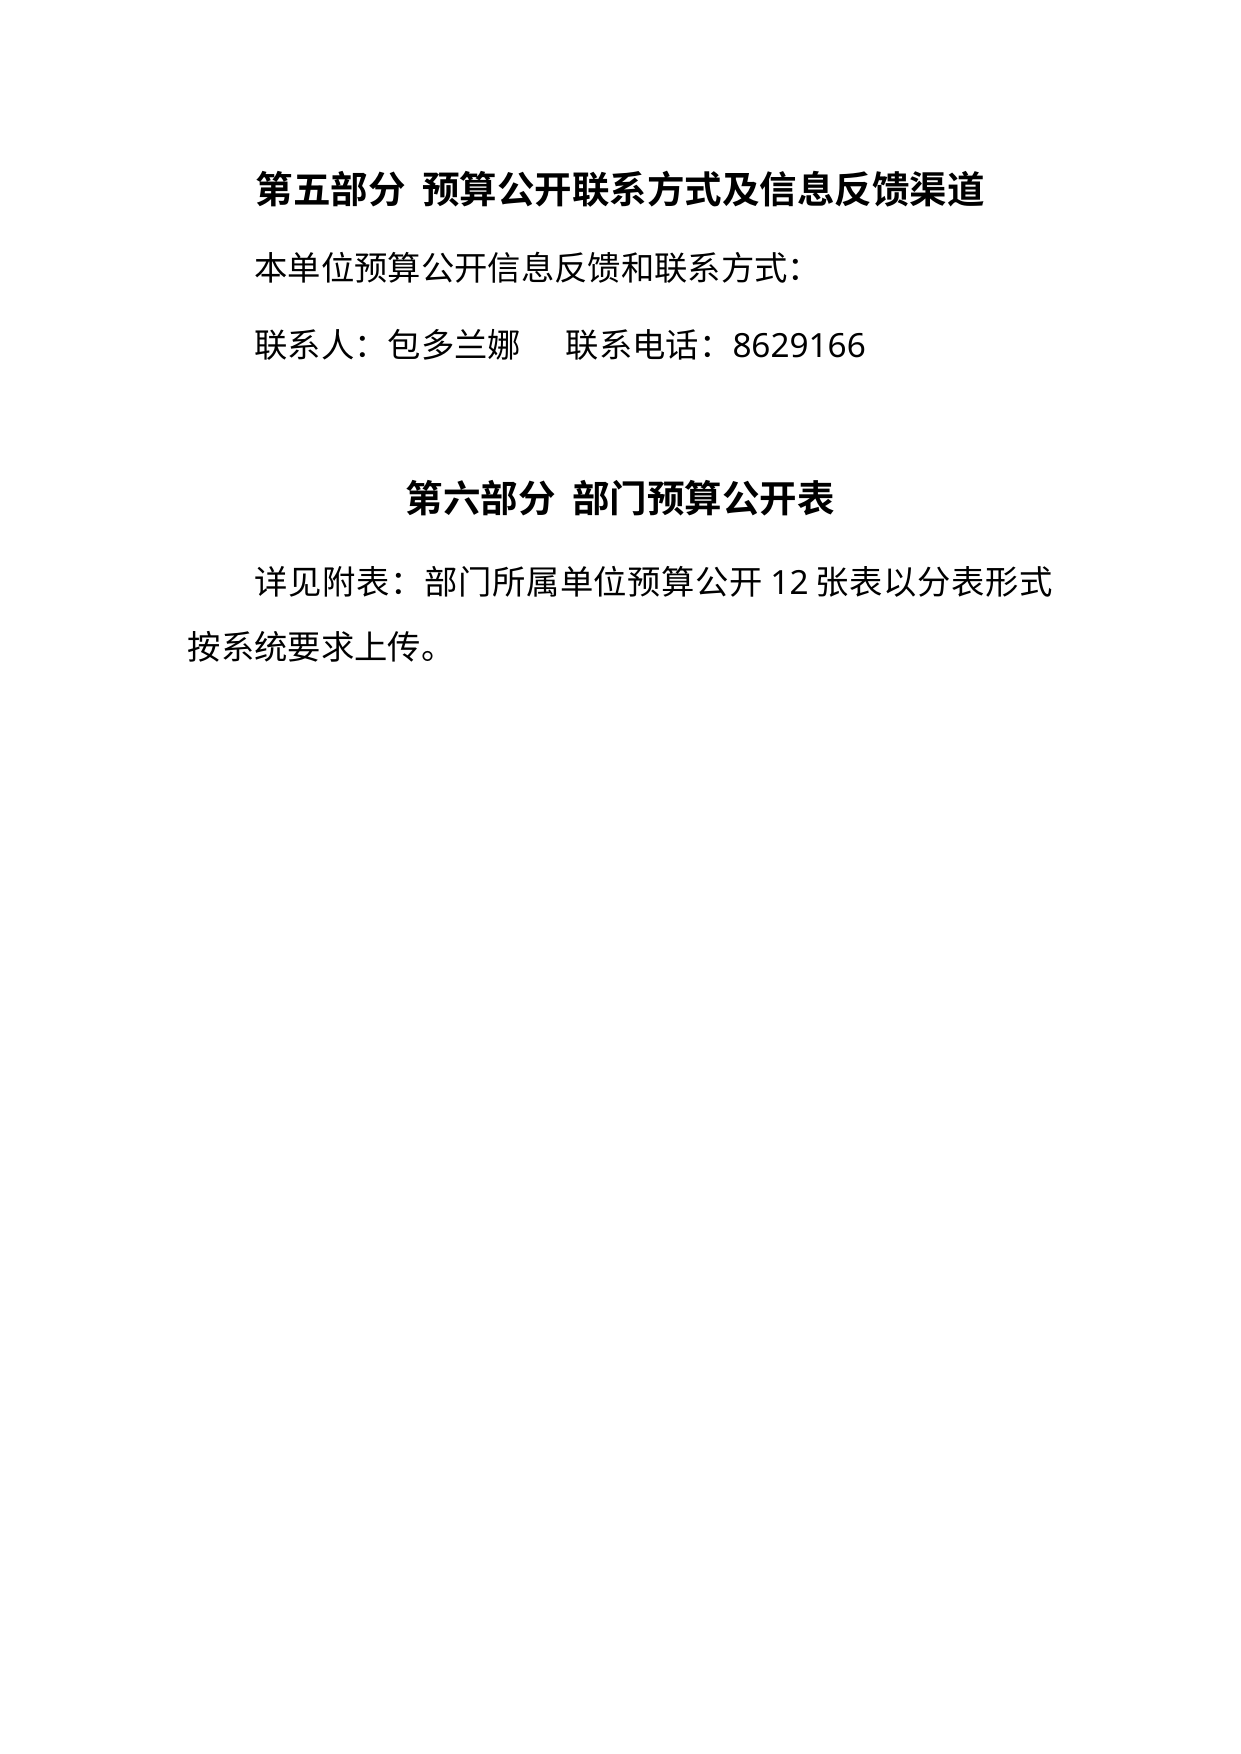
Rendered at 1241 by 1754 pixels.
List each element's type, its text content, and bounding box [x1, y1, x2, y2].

text 第六部分 部门预算公开表 [187, 470, 1053, 522]
text 联系人：包多兰娜 联系电话：8629166 [187, 316, 1053, 368]
text 第五部分 预算公开联系方式及信息反馈渠道 [187, 162, 1053, 214]
text 详见附表：部门所属单位预算公开12张表以分表形式按系统要求上传。 [187, 547, 1053, 677]
text 本单位预算公开信息反馈和联系方式： [187, 239, 1053, 291]
